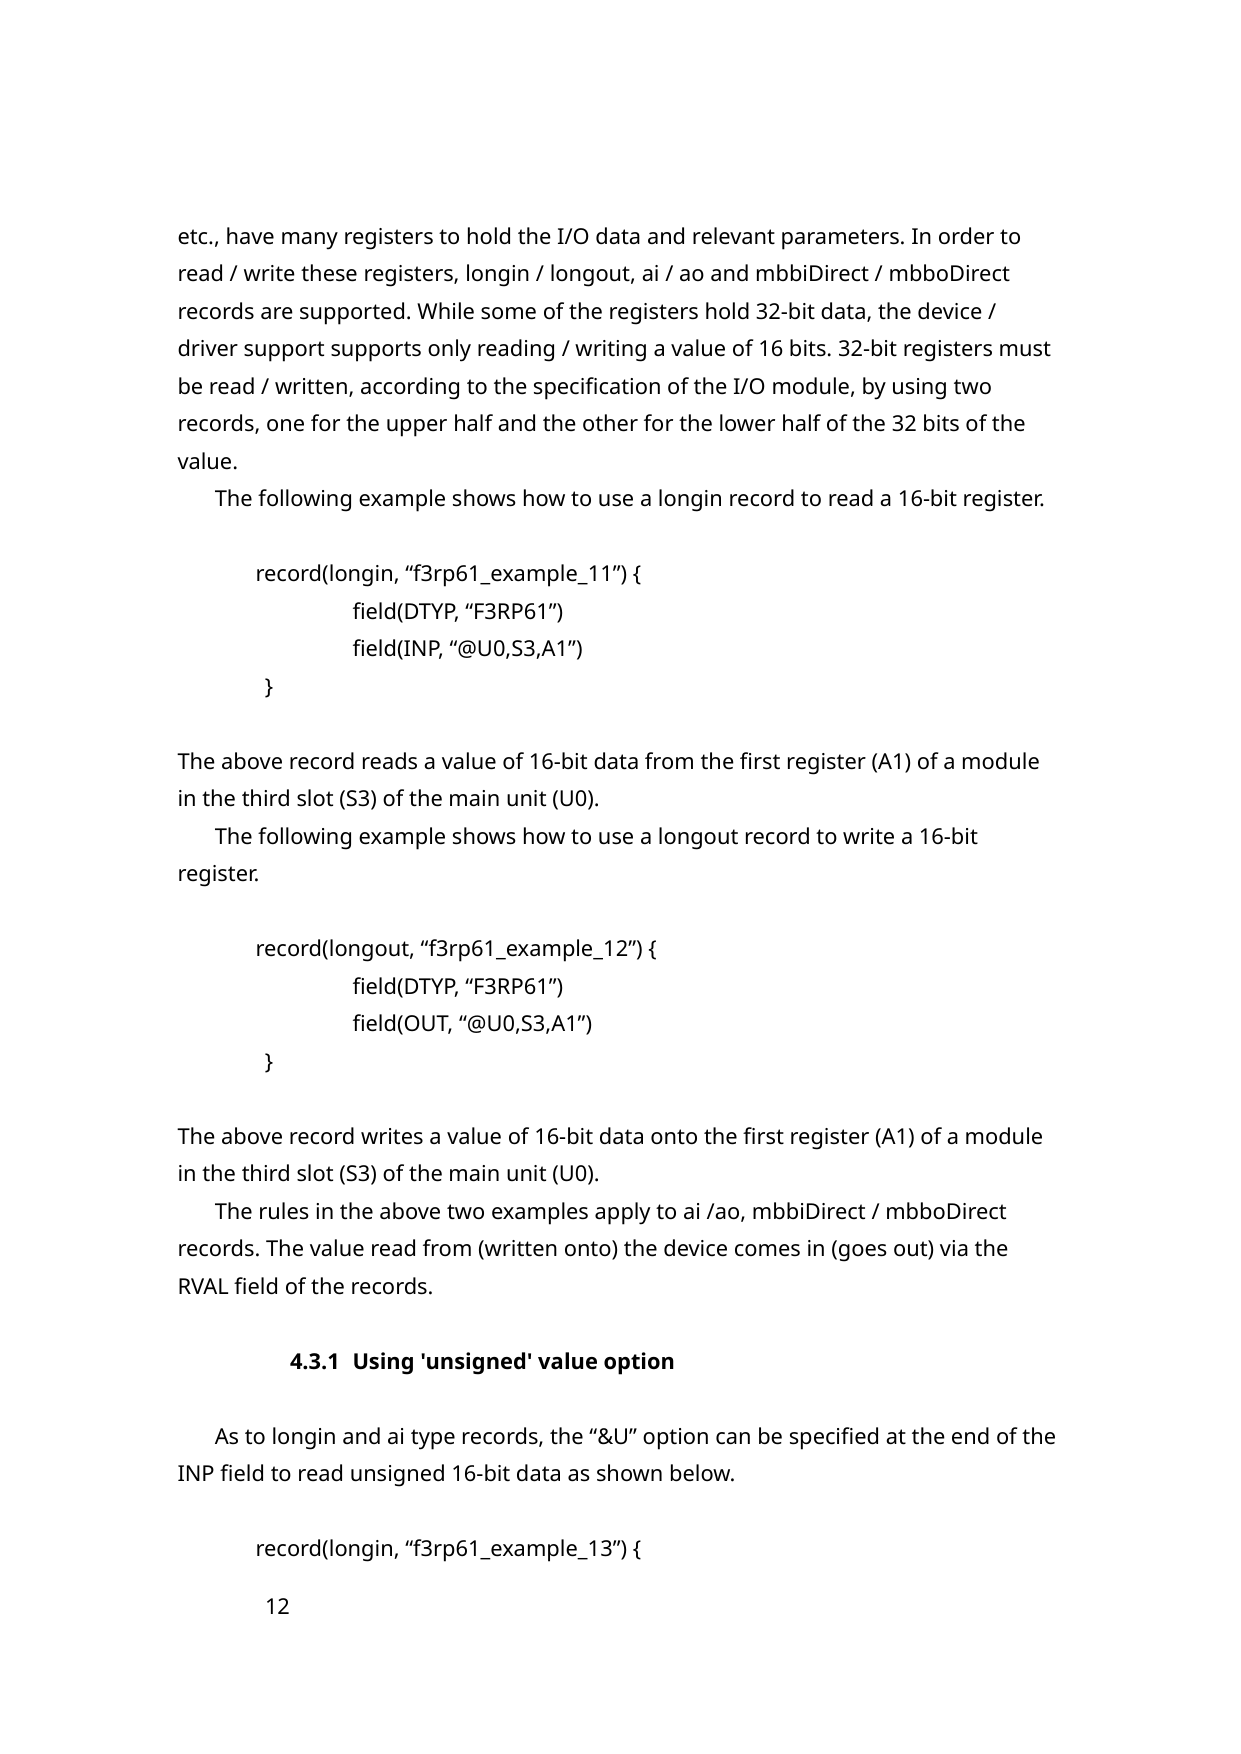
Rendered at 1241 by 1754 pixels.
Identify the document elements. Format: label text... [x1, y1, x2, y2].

list field(INP, “@U0,S3,A1”) [255, 629, 1063, 667]
text The above record writes a value of 16-bit data onto the first register (A1) of a module in the third slot (S3) of the main unit (U0). [177, 1117, 1063, 1192]
text } [264, 1042, 1063, 1079]
list field(DTYP, “F3RP61”) [255, 592, 1063, 629]
text The following example shows how to use a longout record to write a 16-bit register. [177, 817, 1063, 892]
text 4.3.1 Using 'unsigned' value option [290, 1342, 1063, 1379]
text The rules in the above two examples apply to ai /ao, mbbiDirect / mbboDirect records. The value read from (written onto) the device comes in (goes out) via the RVAL field of the records. [177, 1192, 1063, 1304]
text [177, 217, 1063, 479]
text As to longin and ai type records, the “&U” option can be specified at the end of the INP field to read unsigned 16-bit data as shown below. [177, 1417, 1063, 1492]
list record(longin, “f3rp61_example_11”) { [255, 554, 1063, 592]
text } [264, 667, 1063, 704]
list field(DTYP, “F3RP61”) [255, 967, 1063, 1004]
text The following example shows how to use a longin record to read a 16-bit register. [177, 479, 1063, 517]
list record(longin, “f3rp61_example_13”) { [255, 1529, 1063, 1567]
list field(OUT, “@U0,S3,A1”) [255, 1004, 1063, 1042]
list record(longout, “f3rp61_example_12”) { [255, 929, 1063, 967]
text The above record reads a value of 16-bit data from the first register (A1) of a module in the third slot (S3) of the main unit (U0). [177, 742, 1063, 817]
